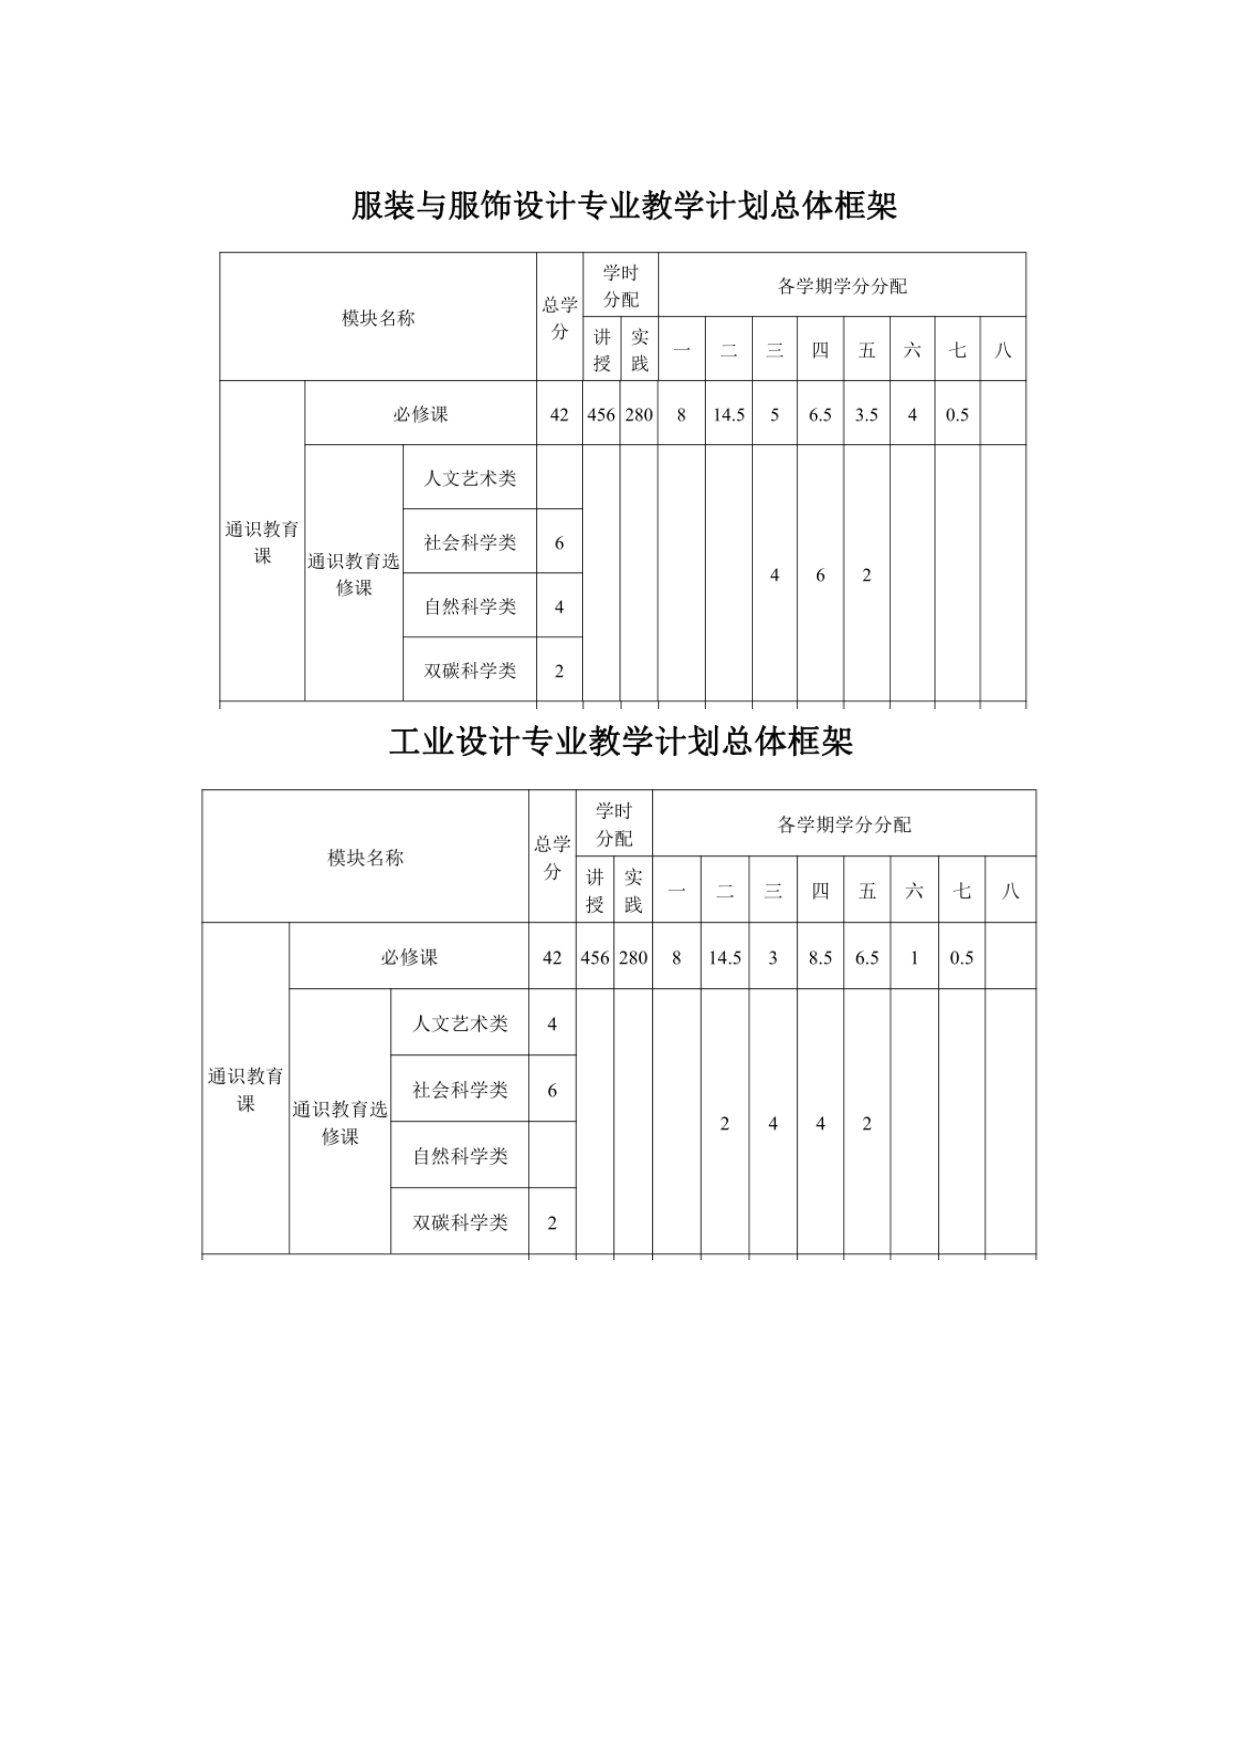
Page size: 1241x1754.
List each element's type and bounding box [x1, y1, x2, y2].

picture [187, 714, 1053, 1260]
picture [187, 162, 1053, 709]
